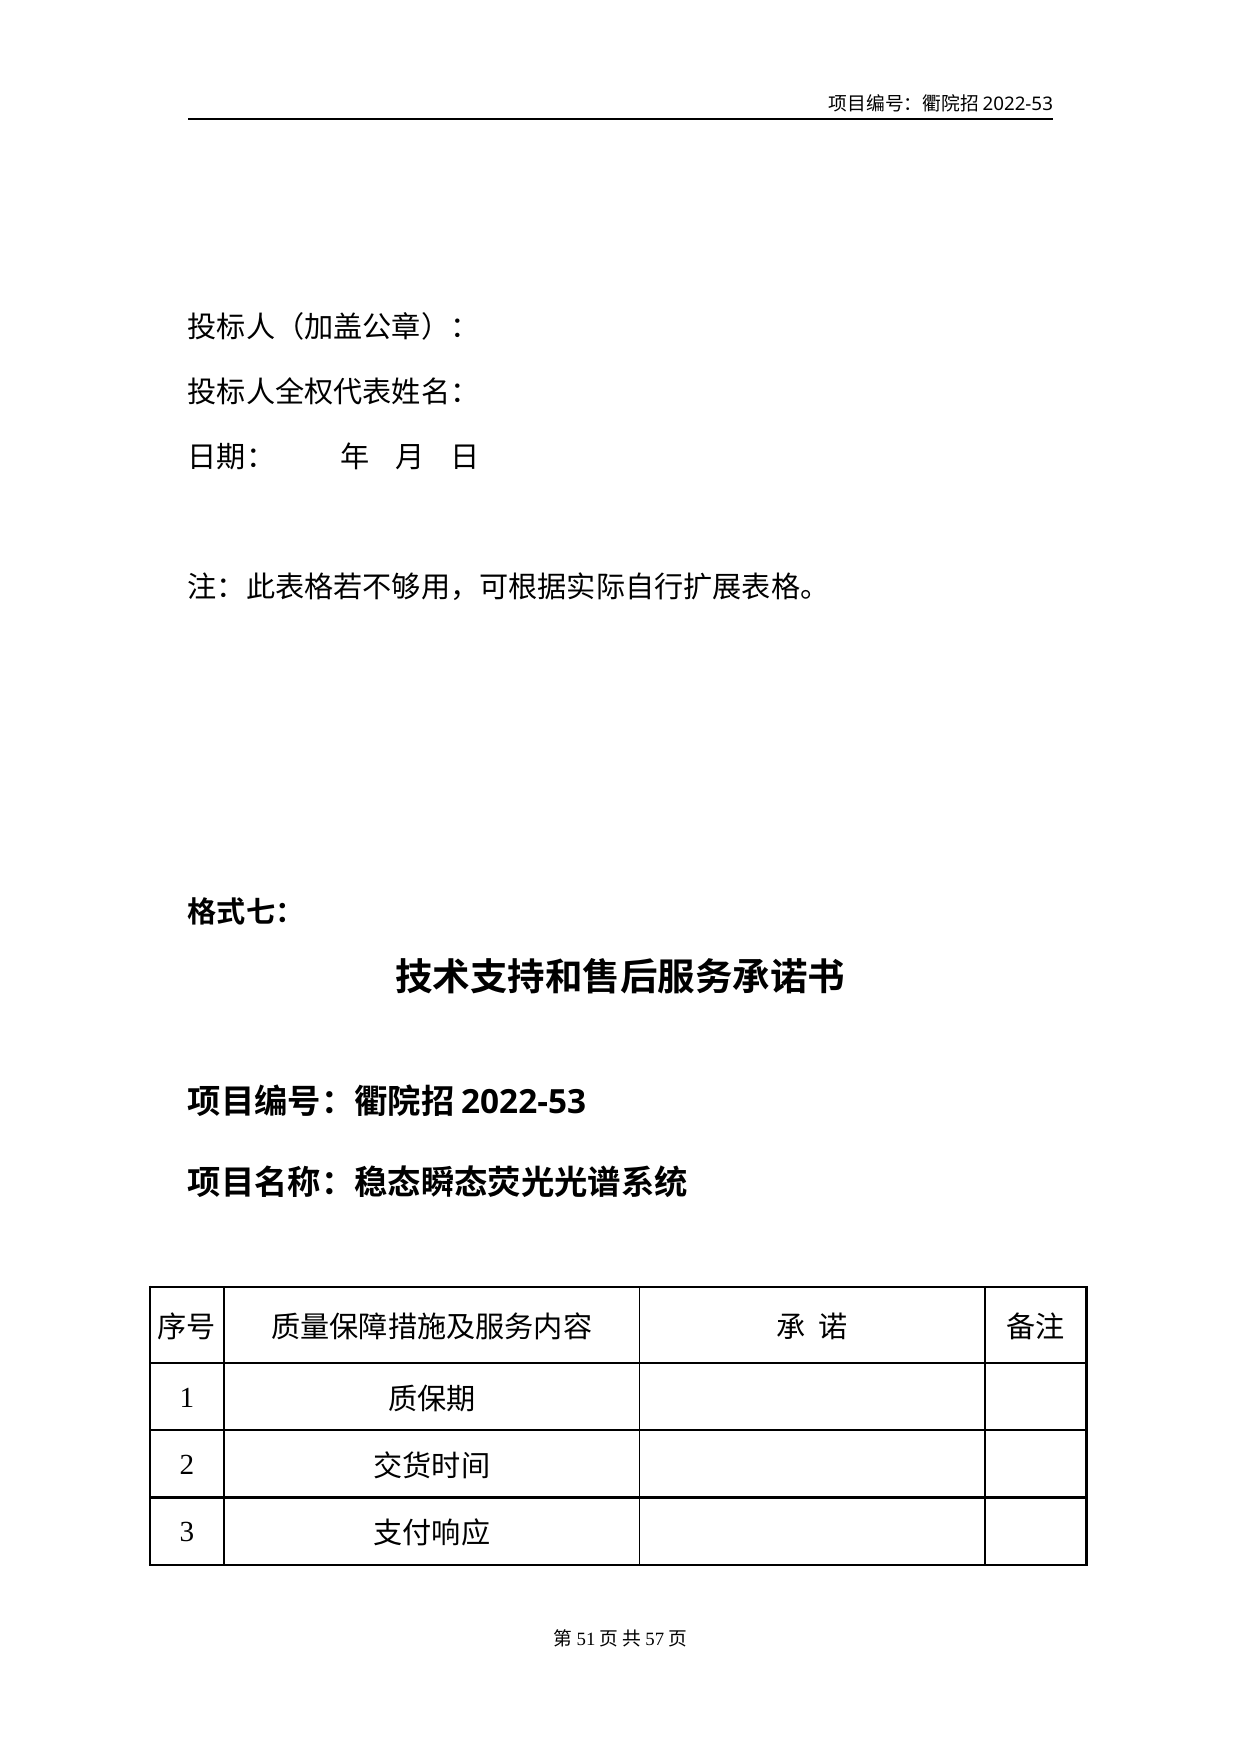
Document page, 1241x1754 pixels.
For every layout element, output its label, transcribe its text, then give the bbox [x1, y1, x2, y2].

table_cell 交货时间 [225, 1431, 639, 1496]
table_cell [640, 1431, 984, 1496]
table_header 序号 [151, 1288, 223, 1362]
table_cell 质保期 [225, 1364, 639, 1429]
table_cell [640, 1364, 984, 1429]
table_cell 1 [151, 1364, 223, 1429]
table_cell 支付响应 [225, 1499, 639, 1563]
text 投标人全权代表姓名： [187, 357, 1053, 422]
text 技术支持和售后服务承诺书 [187, 942, 1053, 1007]
table_header 质量保障措施及服务内容 [225, 1288, 639, 1362]
table_cell [986, 1499, 1085, 1563]
table_cell [986, 1364, 1085, 1429]
text 项目名称：稳态瞬态荧光光谱系统 [187, 1156, 1053, 1204]
table_cell [640, 1499, 984, 1563]
text 日期： 年 月 日 [187, 422, 1053, 487]
text 注：此表格若不够用，可根据实际自行扩展表格。 [187, 552, 1053, 617]
text 投标人（加盖公章）： [187, 292, 1053, 357]
table_header 承 诺 [640, 1288, 984, 1362]
table_cell [986, 1431, 1085, 1496]
table_cell 2 [151, 1431, 223, 1496]
table_cell 3 [151, 1499, 223, 1563]
table_header 备注 [986, 1288, 1085, 1362]
text 项目编号：衢院招2022-53 [187, 1067, 1053, 1132]
text 格式七： [187, 877, 1053, 942]
